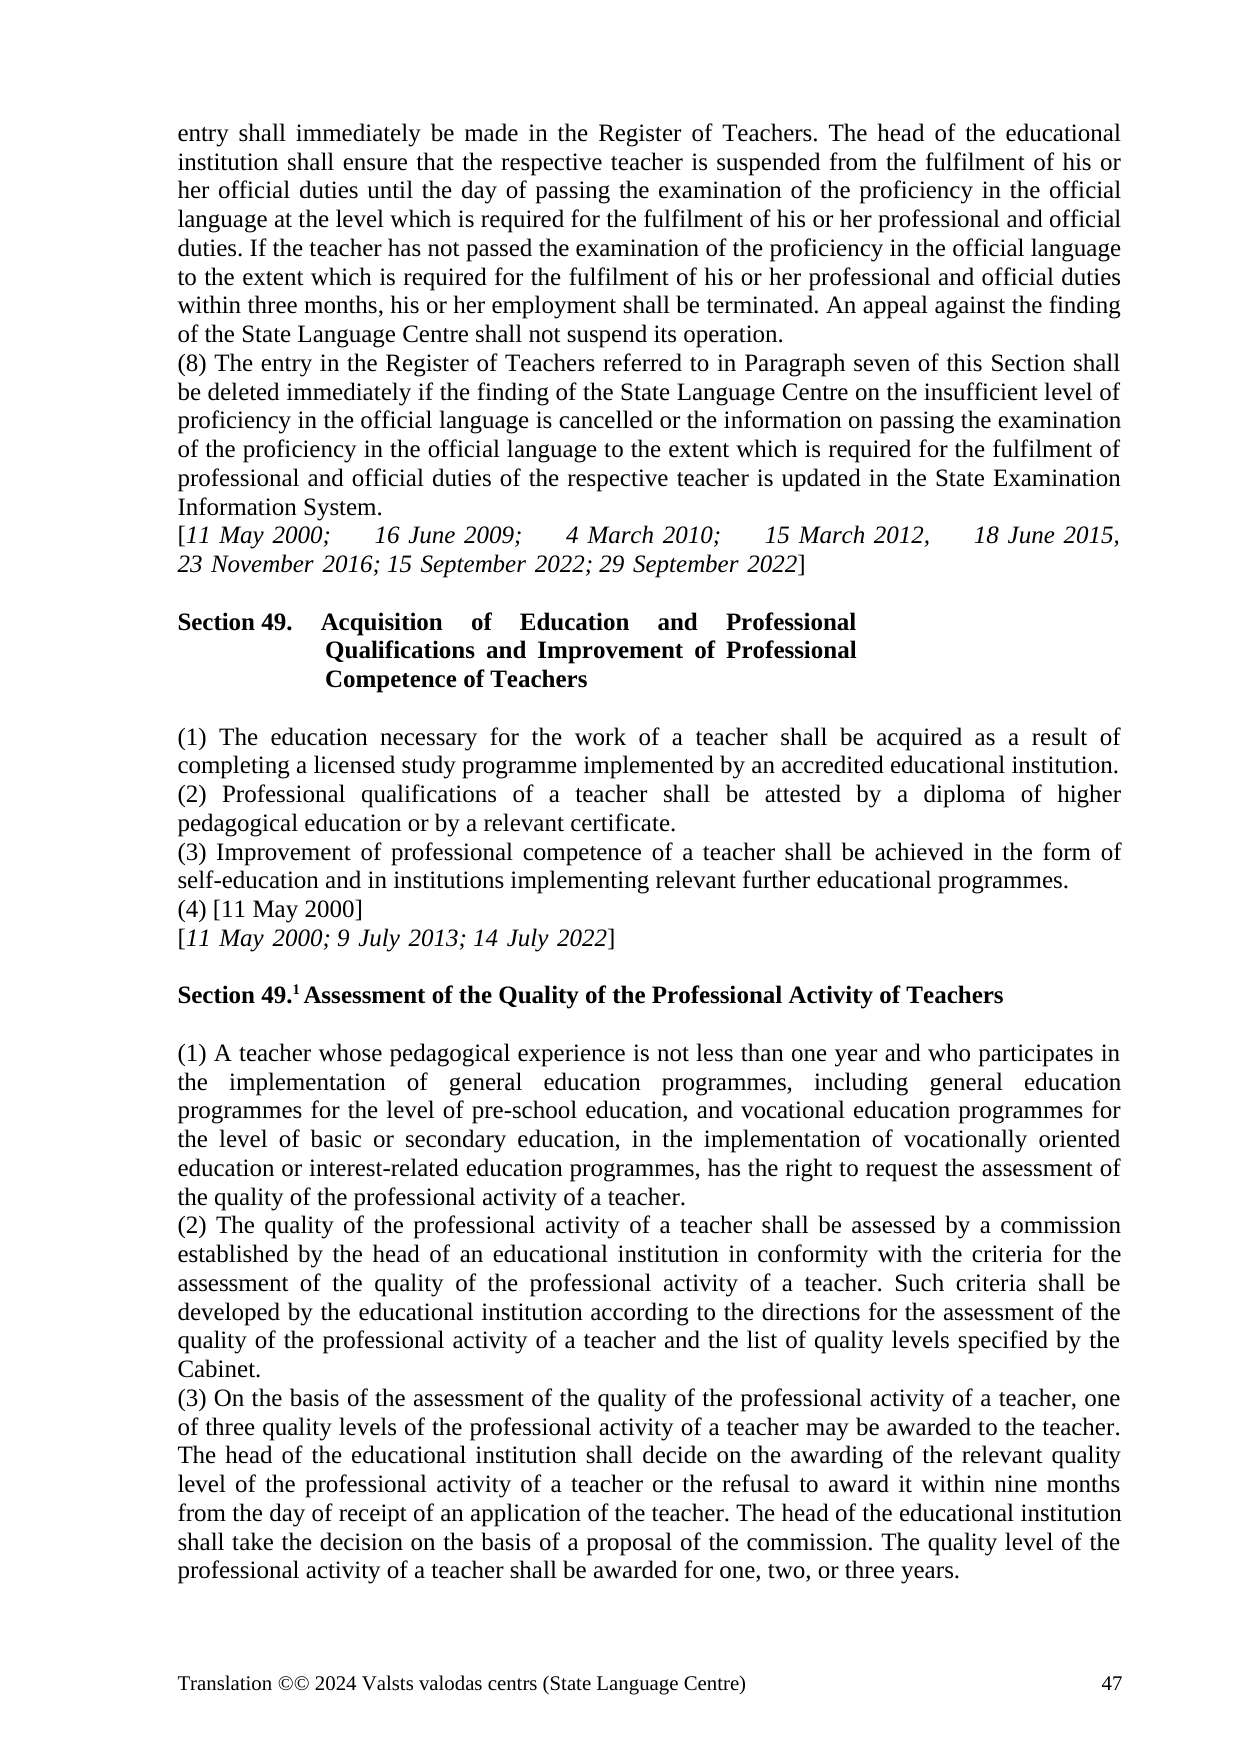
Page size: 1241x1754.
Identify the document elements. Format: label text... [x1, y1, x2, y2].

text [11 May 2000; 16 June 2009; 4 March 2010; 15 March 2012, 18 June 2015, 23 November 2016; 15 September 2022; 29 September 2022] [177, 521, 1122, 578]
text (1) The education necessary for the work of a teacher shall be acquired as a result of completing a licensed study programme implemented by an accredited educational institution. [177, 722, 1122, 779]
text [11 May 2000; 9 July 2013; 14 July 2022] [177, 923, 1122, 952]
text (3) On the basis of the assessment of the quality of the professional activity of a teacher, one of three quality levels of the professional activity of a teacher may be awarded to the teacher. The head of the educational institution shall decide on the awarding of the relevant quality level of the professional activity of a teacher or the refusal to award it within nine months from the day of receipt of an application of the teacher. The head of the educational institution shall take the decision on the basis of a proposal of the commission. The quality level of the professional activity of a teacher shall be awarded for one, two, or three years. [177, 1383, 1122, 1584]
text (1) A teacher whose pedagogical experience is not less than one year and who participates in the implementation of general education programmes, including general education programmes for the level of pre-school education, and vocational education programmes for the level of basic or secondary education, in the implementation of vocationally oriented education or interest-related education programmes, has the right to request the assessment of the quality of the professional activity of a teacher. [177, 1038, 1122, 1211]
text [177, 118, 1122, 348]
text (2) Professional qualifications of a teacher shall be attested by a diploma of higher pedagogical education or by a relevant certificate. [177, 779, 1122, 837]
text (4) [11 May 2000] [177, 894, 1122, 923]
text Section 49. Acquisition of Education and Professional Qualifications and Improvement of Professional Competence of Teachers [177, 607, 857, 693]
text (2) The quality of the professional activity of a teacher shall be assessed by a commission established by the head of an educational institution in conformity with the criteria for the assessment of the quality of the professional activity of a teacher. Such criteria shall be developed by the educational institution according to the directions for the assessment of the quality of the professional activity of a teacher and the list of quality levels specified by the Cabinet. [177, 1211, 1122, 1383]
text Section 49.1 Assessment of the Quality of the Professional Activity of Teachers [177, 981, 1122, 1009]
text (3) Improvement of professional competence of a teacher shall be achieved in the form of self-education and in institutions implementing relevant further educational programmes. [177, 837, 1122, 894]
text (8) The entry in the Register of Teachers referred to in Paragraph seven of this Section shall be deleted immediately if the finding of the State Language Centre on the insufficient level of proficiency in the official language is cancelled or the information on passing the examination of the proficiency in the official language to the extent which is required for the fulfilment of professional and official duties of the respective teacher is updated in the State Examination Information System. [177, 348, 1122, 521]
